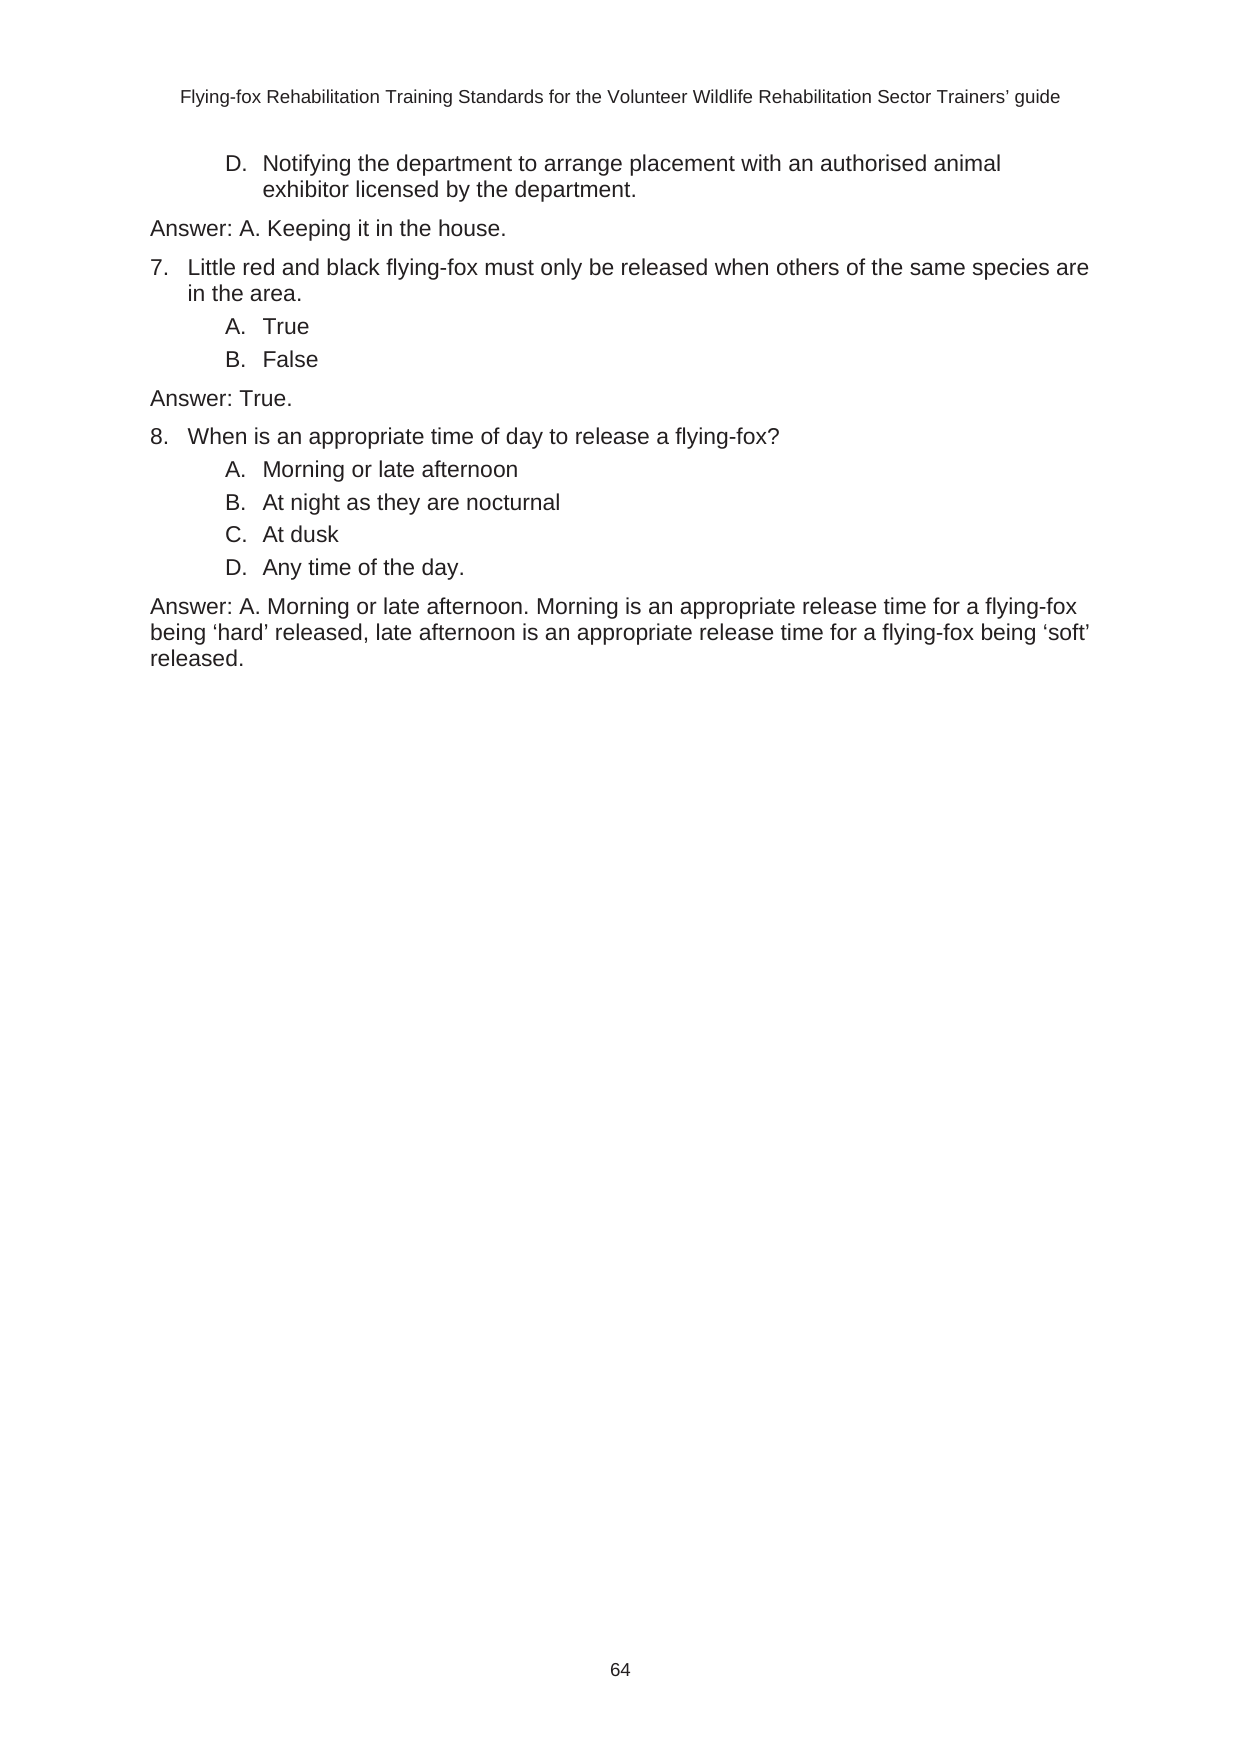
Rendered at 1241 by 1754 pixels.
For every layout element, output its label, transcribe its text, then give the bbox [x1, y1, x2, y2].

text Answer: A. Morning or late afternoon. Morning is an appropriate release time for a flying-fox being ‘hard’ released, late afternoon is an appropriate release time for a flying-fox being ‘soft’ released. [150, 593, 1090, 672]
list At dusk [225, 521, 1090, 547]
text Answer: A. Keeping it in the house. [150, 215, 1090, 242]
list When is an appropriate time of day to release a flying-fox? [150, 423, 1090, 450]
list Little red and black flying-fox must only be released when others of the same species are in the area. [150, 254, 1090, 307]
list Any time of the day. [225, 554, 1090, 580]
list False [225, 346, 1090, 372]
list Morning or late afternoon [225, 456, 1090, 482]
text Answer: True. [150, 384, 1090, 411]
list Notifying the department to arrange placement with an authorised animal exhibitor licensed by the department. [225, 150, 1090, 203]
list At night as they are nocturnal [225, 488, 1090, 515]
list True [225, 313, 1090, 339]
